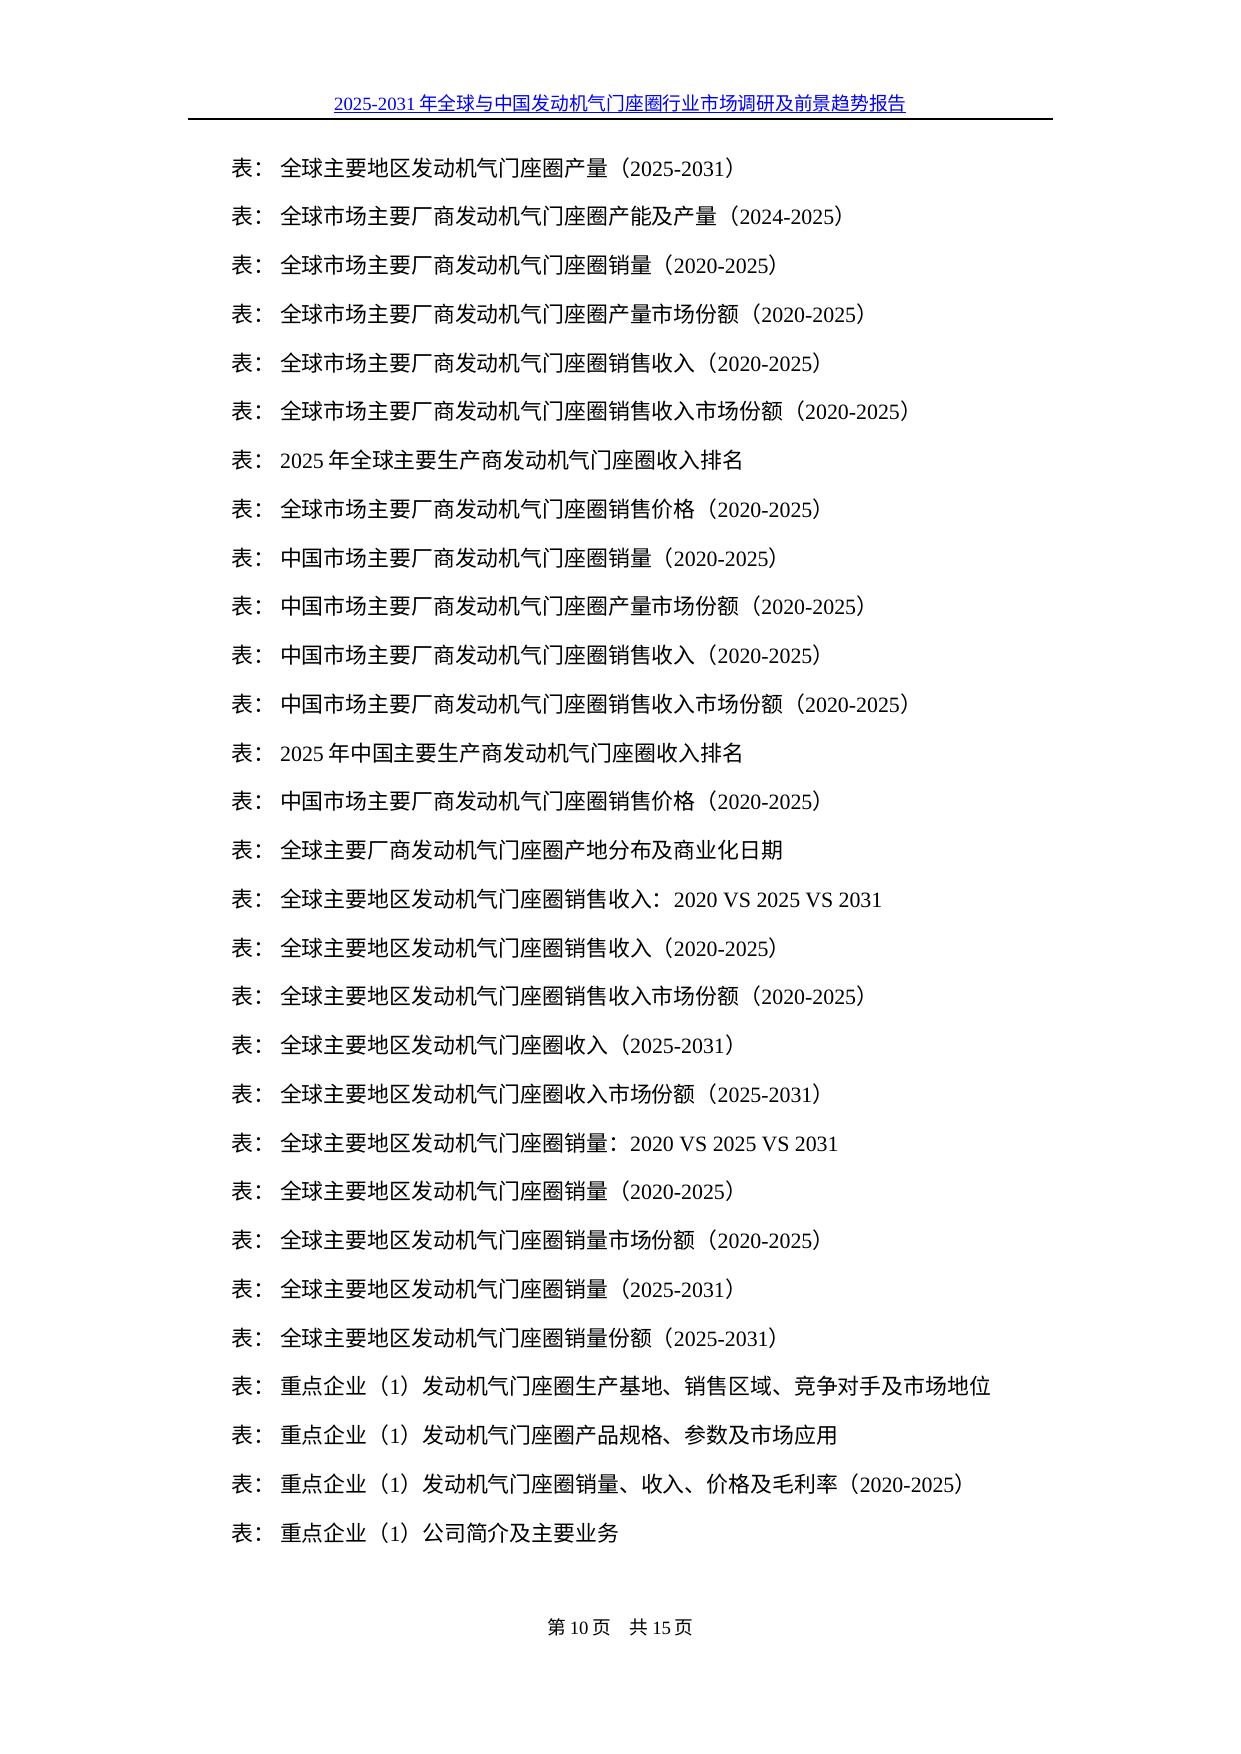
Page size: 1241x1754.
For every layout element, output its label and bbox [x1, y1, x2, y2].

text [187, 150, 1053, 1548]
